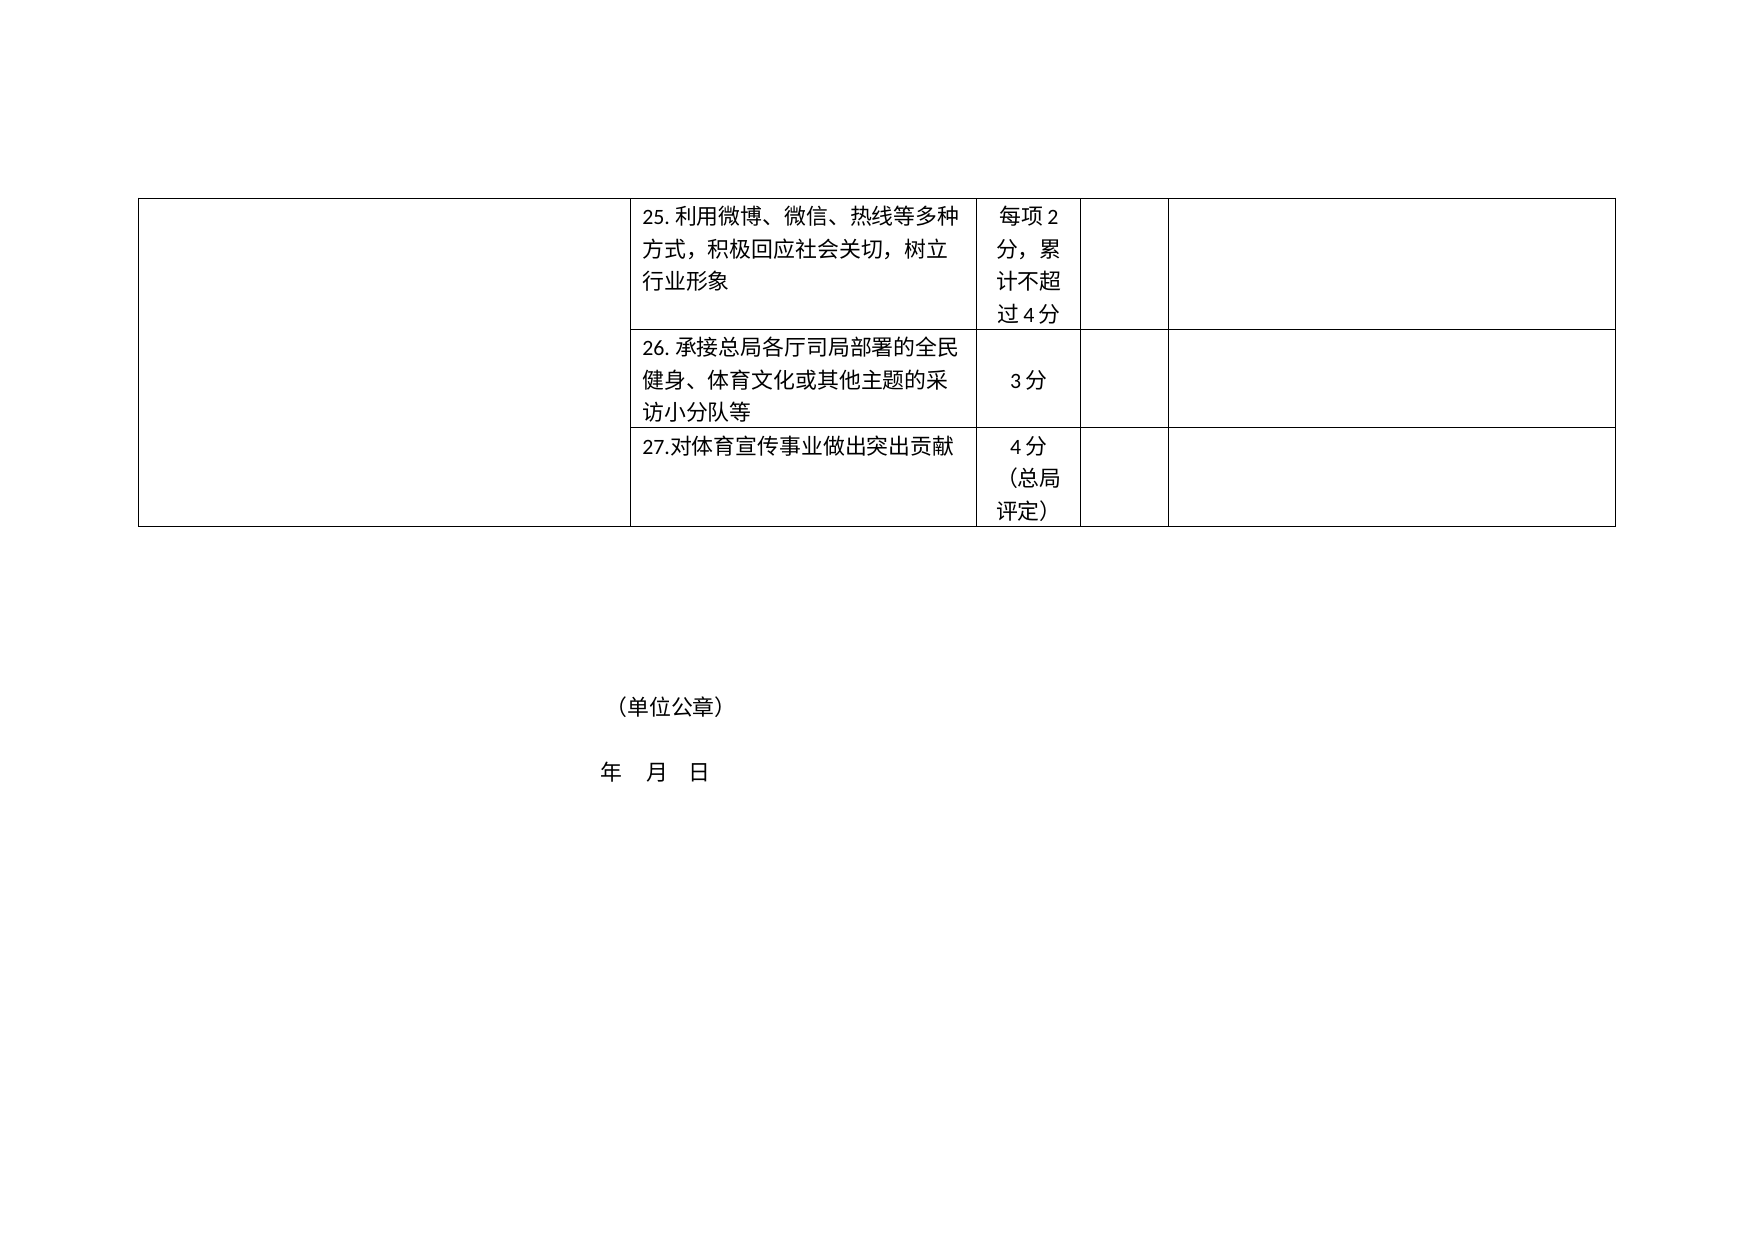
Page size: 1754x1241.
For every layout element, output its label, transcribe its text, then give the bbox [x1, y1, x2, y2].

table_cell [1081, 199, 1168, 329]
table_cell [1081, 428, 1168, 526]
table_cell 25. 利用微博、微信、热线等多种方式，积极回应社会关切，树立行业形象 [631, 199, 976, 329]
table_cell 4分（总局评定） [977, 428, 1080, 526]
text （单位公章） [150, 689, 1604, 722]
table_cell 27.对体育宣传事业做出突出贡献 [631, 428, 976, 526]
table_cell [1169, 199, 1615, 329]
table_cell [1169, 330, 1615, 427]
table_cell [1081, 330, 1168, 427]
table_cell 26. 承接总局各厅司局部署的全民健身、体育文化或其他主题的采访小分队等 [631, 330, 976, 427]
text 年 月 日 [150, 754, 1604, 787]
table_cell 3分 [977, 330, 1080, 427]
table_cell [1169, 428, 1615, 526]
table_cell 每项2分，累计不超过4分 [977, 199, 1080, 329]
